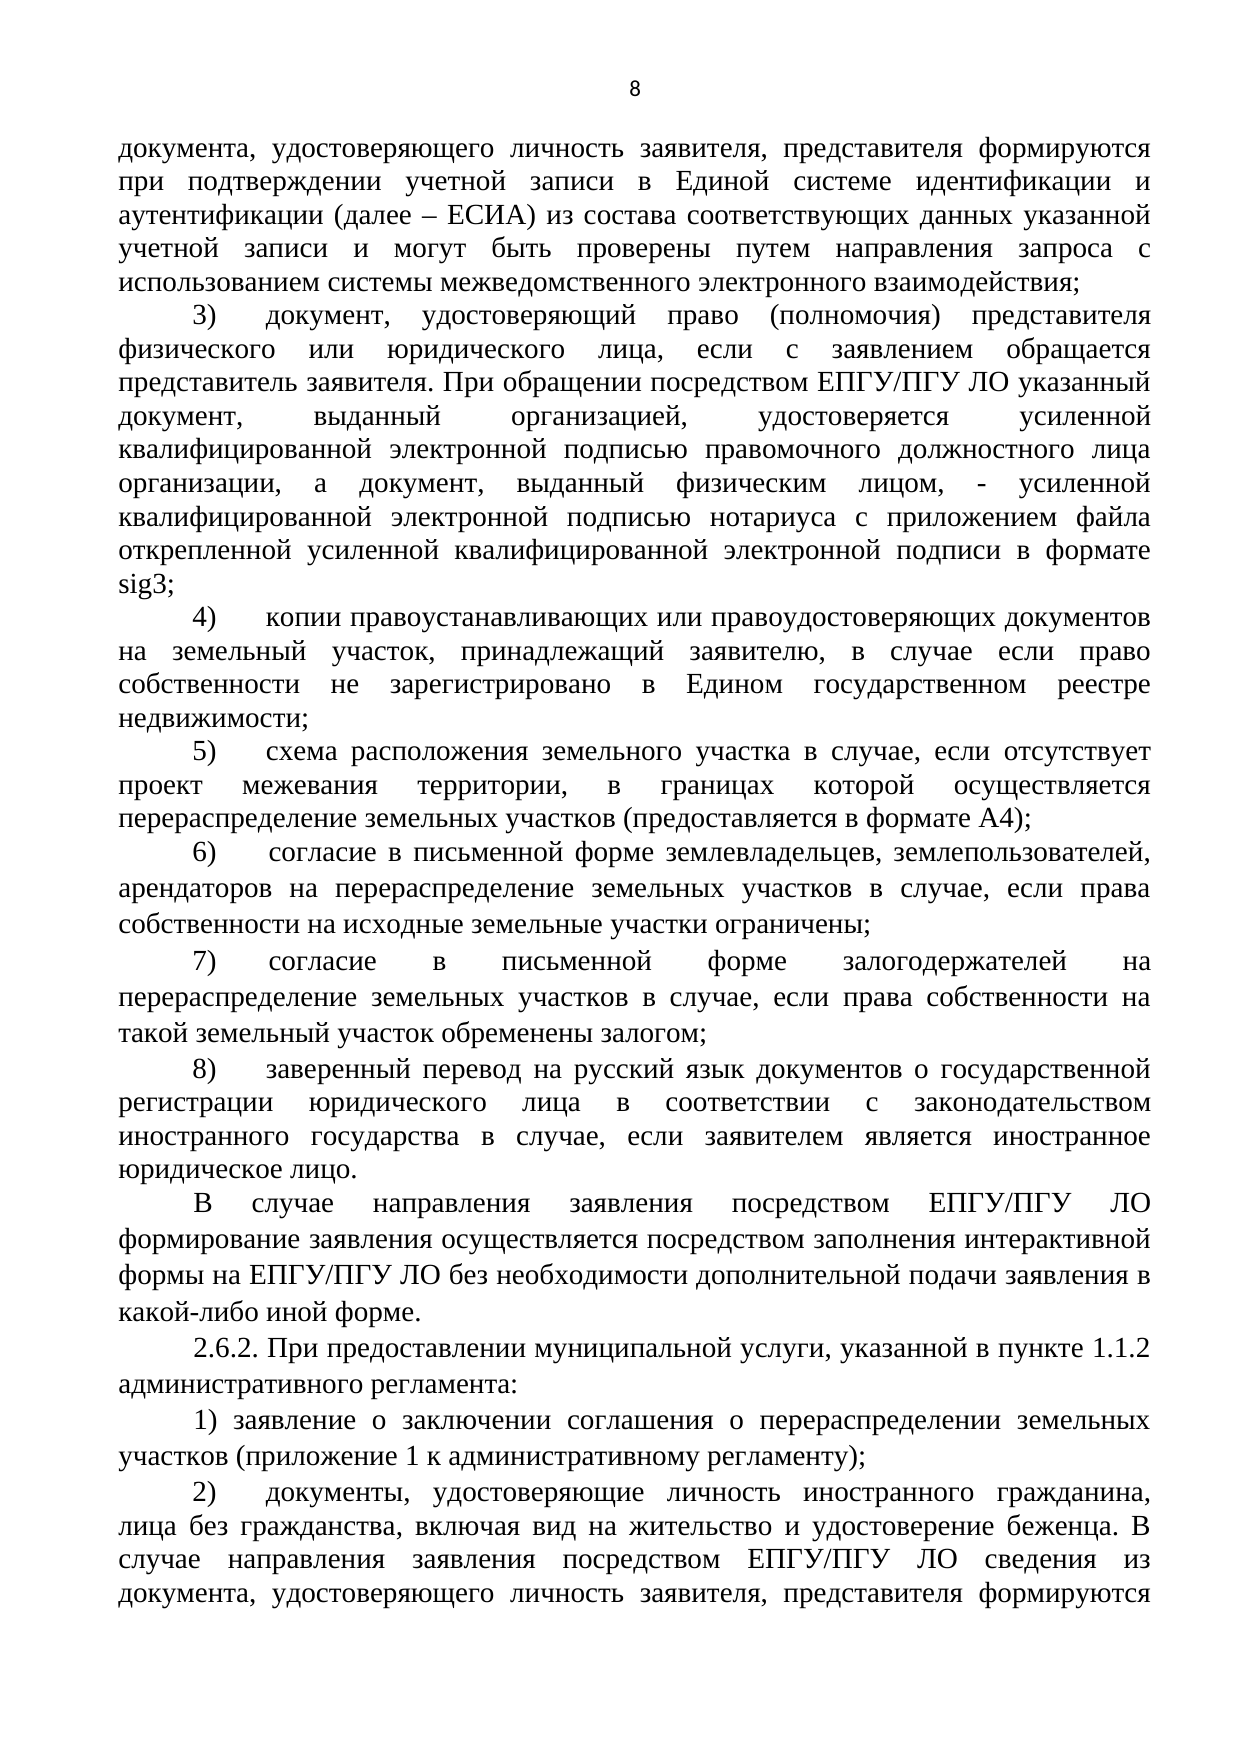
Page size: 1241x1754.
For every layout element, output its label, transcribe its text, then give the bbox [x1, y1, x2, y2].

text В случае направления заявления посредством ЕПГУ/ПГУ ЛО формирование заявления осуществляется посредством заполнения интерактивной формы на ЕПГУ/ПГУ ЛО без необходимости дополнительной подачи заявления в какой-либо иной форме. [118, 1185, 1152, 1327]
text 5) схема расположения земельного участка в случае, если отсутствует проект межевания территории, в границах которой осуществляется перераспределение земельных участков (предоставляется в формате А4); [118, 733, 1152, 834]
text 4) копии правоустанавливающих или правоудостоверяющих документов на земельный участок, принадлежащий заявителю, в случае если право собственности не зарегистрировано в Едином государственном реестре недвижимости; [118, 599, 1152, 733]
text 3) документ, удостоверяющий право (полномочия) представителя физического или юридического лица, если с заявлением обращается представитель заявителя. При обращении посредством ЕПГУ/ПГУ ЛО указанный документ, выданный организацией, удостоверяется усиленной квалифицированной электронной подписью правомочного должностного лица организации, а документ, выданный физическим лицом, - усиленной квалифицированной электронной подписью нотариуса с приложением файла открепленной усиленной квалифицированной электронной подписи в формате sig3; [118, 297, 1152, 599]
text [118, 1474, 1152, 1608]
text 2.6.2. При предоставлении муниципальной услуги, указанной в пункте 1.1.2 административного регламента: [118, 1330, 1152, 1399]
text 1) заявление о заключении соглашения о перераспределении земельных участков (приложение 1 к административному регламенту); [118, 1402, 1152, 1472]
text 8) заверенный перевод на русский язык документов о государственной регистрации юридического лица в соответствии с законодательством иностранного государства в случае, если заявителем является иностранное юридическое лицо. [118, 1051, 1152, 1185]
text 6) согласие в письменной форме землевладельцев, землепользователей, арендаторов на перераспределение земельных участков в случае, если права собственности на исходные земельные участки ограничены; [118, 834, 1152, 940]
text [118, 130, 1152, 297]
text 7) согласие в письменной форме залогодержателей на перераспределение земельных участков в случае, если права собственности на такой земельный участок обременены залогом; [118, 943, 1152, 1048]
